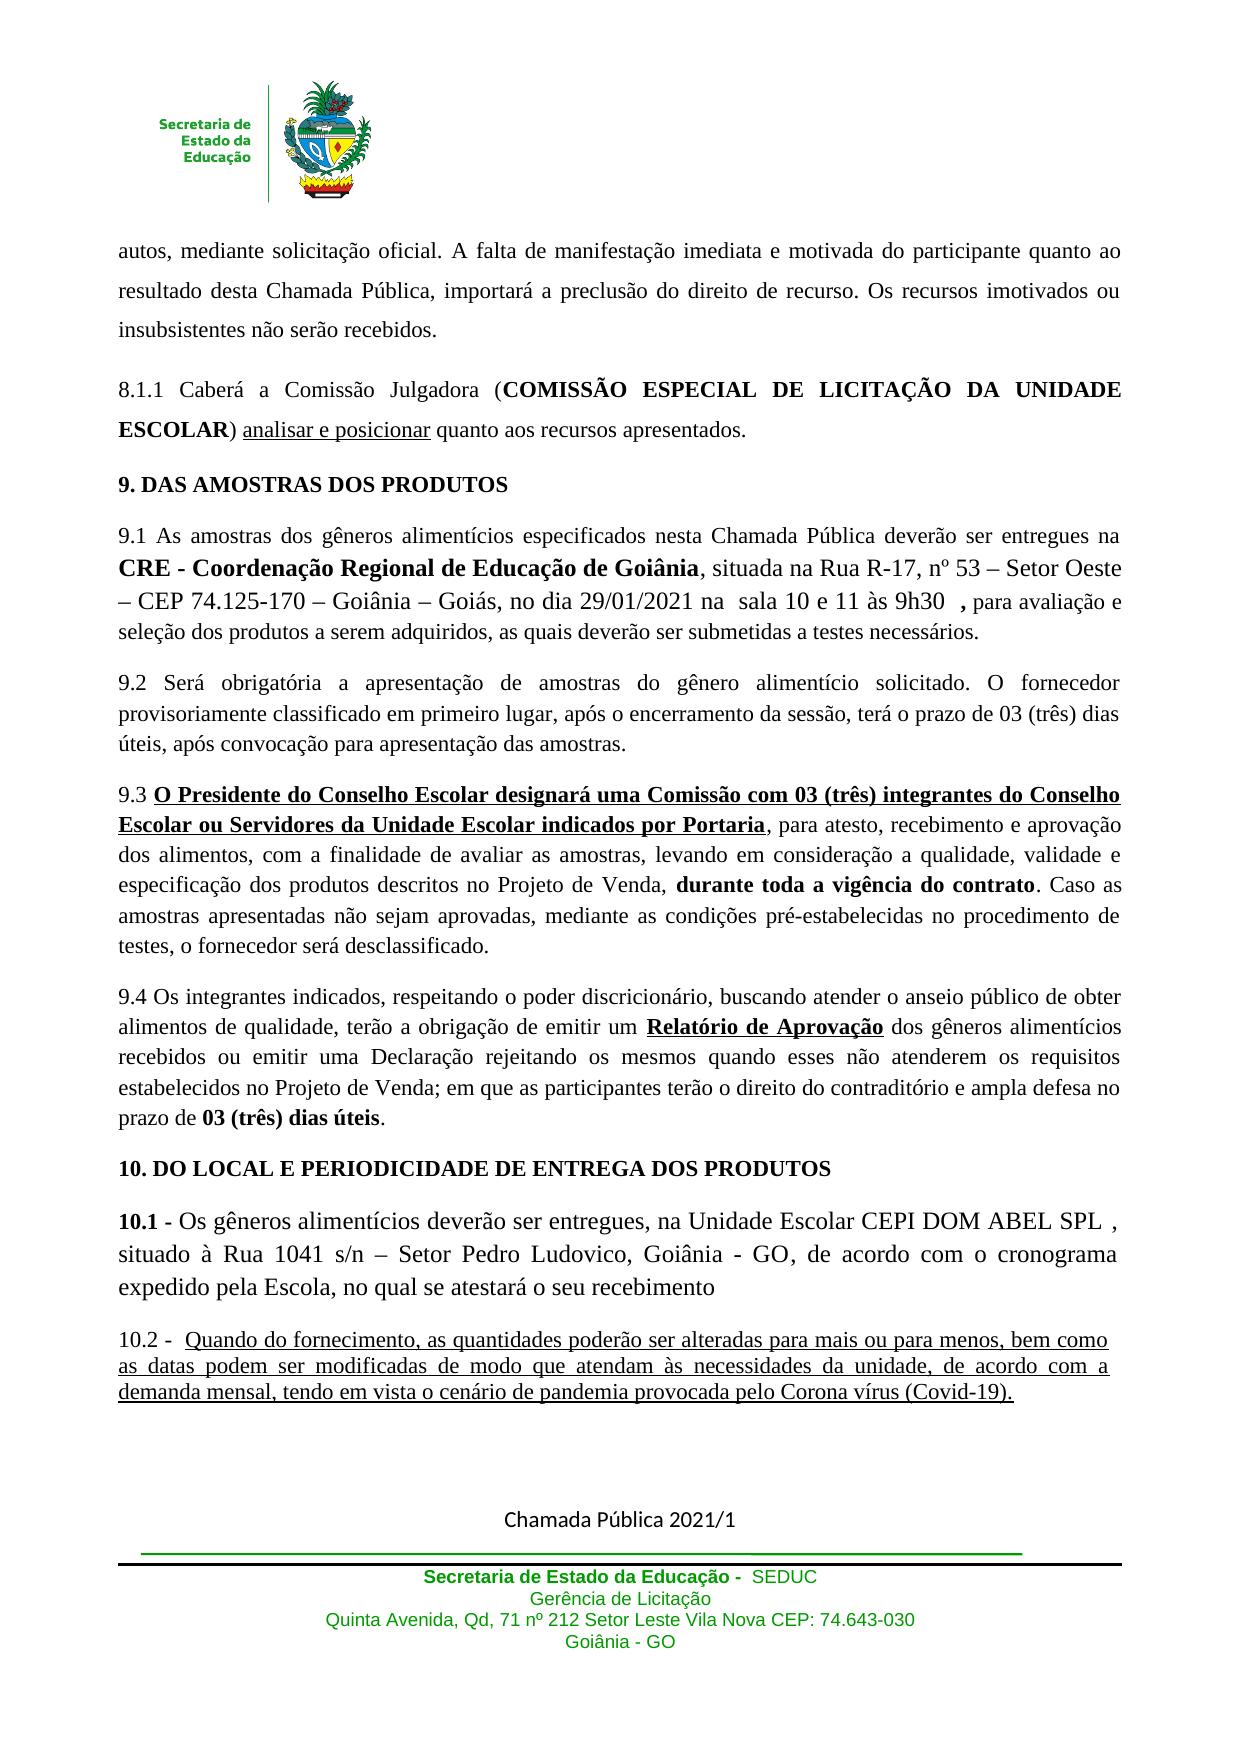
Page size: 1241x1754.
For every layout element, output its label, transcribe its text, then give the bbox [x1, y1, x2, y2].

text 10.1 - Os gêneros alimentícios deverão ser entregues, na Unidade Escolar CEPI DOM ABEL SPL , situado à Rua 1041 s/n – Setor Pedro Ludovico, Goiânia - GO, de acordo com o cronograma expedido pela Escola, no qual se atestará o seu recebimento [118, 1206, 1118, 1301]
text 9. DAS AMOSTRAS DOS PRODUTOS [118, 471, 1028, 497]
text 9.4 Os integrantes indicados, respeitando o poder discricionário, buscando atender o anseio público de obter alimentos de qualidade, terão a obrigação de emitir um Relatório de Aprovação dos gêneros alimentícios recebidos ou emitir uma Declaração rejeitando os mesmos quando esses não atenderem os requisitos estabelecidos no Projeto de Venda; em que as participantes terão o direito do contraditório e ampla defesa no prazo de 03 (três) dias úteis. [118, 983, 1122, 1130]
picture [118, 73, 412, 210]
text 10.2 - Quando do fornecimento, as quantidades poderão ser alteradas para mais ou para menos, bem como as datas podem ser modificadas de modo que atendam às necessidades da unidade, de acordo com a demanda mensal, tendo em vista o cenário de pandemia provocada pelo Corona vírus (Covid-19). [118, 1376, 1110, 1405]
text 9.2 Será obrigatória a apresentação de amostras do gênero alimentício solicitado. O fornecedor provisoriamente classificado em primeiro lugar, após o encerramento da sessão, terá o prazo de 03 (três) dias úteis, após convocação para apresentação das amostras. [118, 669, 1122, 756]
text 10.2 - Quando do fornecimento, as quantidades poderão ser alteradas para mais ou para menos, bem como as datas podem ser modificadas de modo que atendam às necessidades da unidade, de acordo com a demanda mensal, tendo em vista o cenário de pandemia provocada pelo Corona vírus (Covid-19). [118, 1326, 1110, 1375]
text 8.1.1 Caberá a Comissão Julgadora (COMISSÃO ESPECIAL DE LICITAÇÃO DA UNIDADE ESCOLAR) analisar e posicionar quanto aos recursos apresentados. [118, 376, 1122, 442]
text 9.3 O Presidente do Conselho Escolar designará uma Comissão com 03 (três) integrantes do Conselho Escolar ou Servidores da Unidade Escolar indicados por Portaria, para atesto, recebimento e aprovação dos alimentos, com a finalidade de avaliar as amostras, levando em consideração a qualidade, validade e especificação dos produtos descritos no Projeto de Venda, durante toda a vigência do contrato. Caso as amostras apresentadas não sejam aprovadas, mediante as condições pré-estabelecidas no procedimento de testes, o fornecedor será desclassificado. [118, 781, 1122, 958]
text 9.1 As amostras dos gêneros alimentícios especificados nesta Chamada Pública deverão ser entregues na CRE - Coordenação Regional de Educação de Goiânia, situada na Rua R-17, nº 53 – Setor Oeste – CEP 74.125-170 – Goiânia – Goiás, no dia 29/01/2021 na sala 10 e 11 às 9h30 , para avaliação e seleção dos produtos a serem adquiridos, as quais deverão ser submetidas a testes necessários. [118, 522, 1122, 645]
text 10. DO LOCAL E PERIODICIDADE DE ENTREGA DOS PRODUTOS [118, 1155, 1118, 1181]
